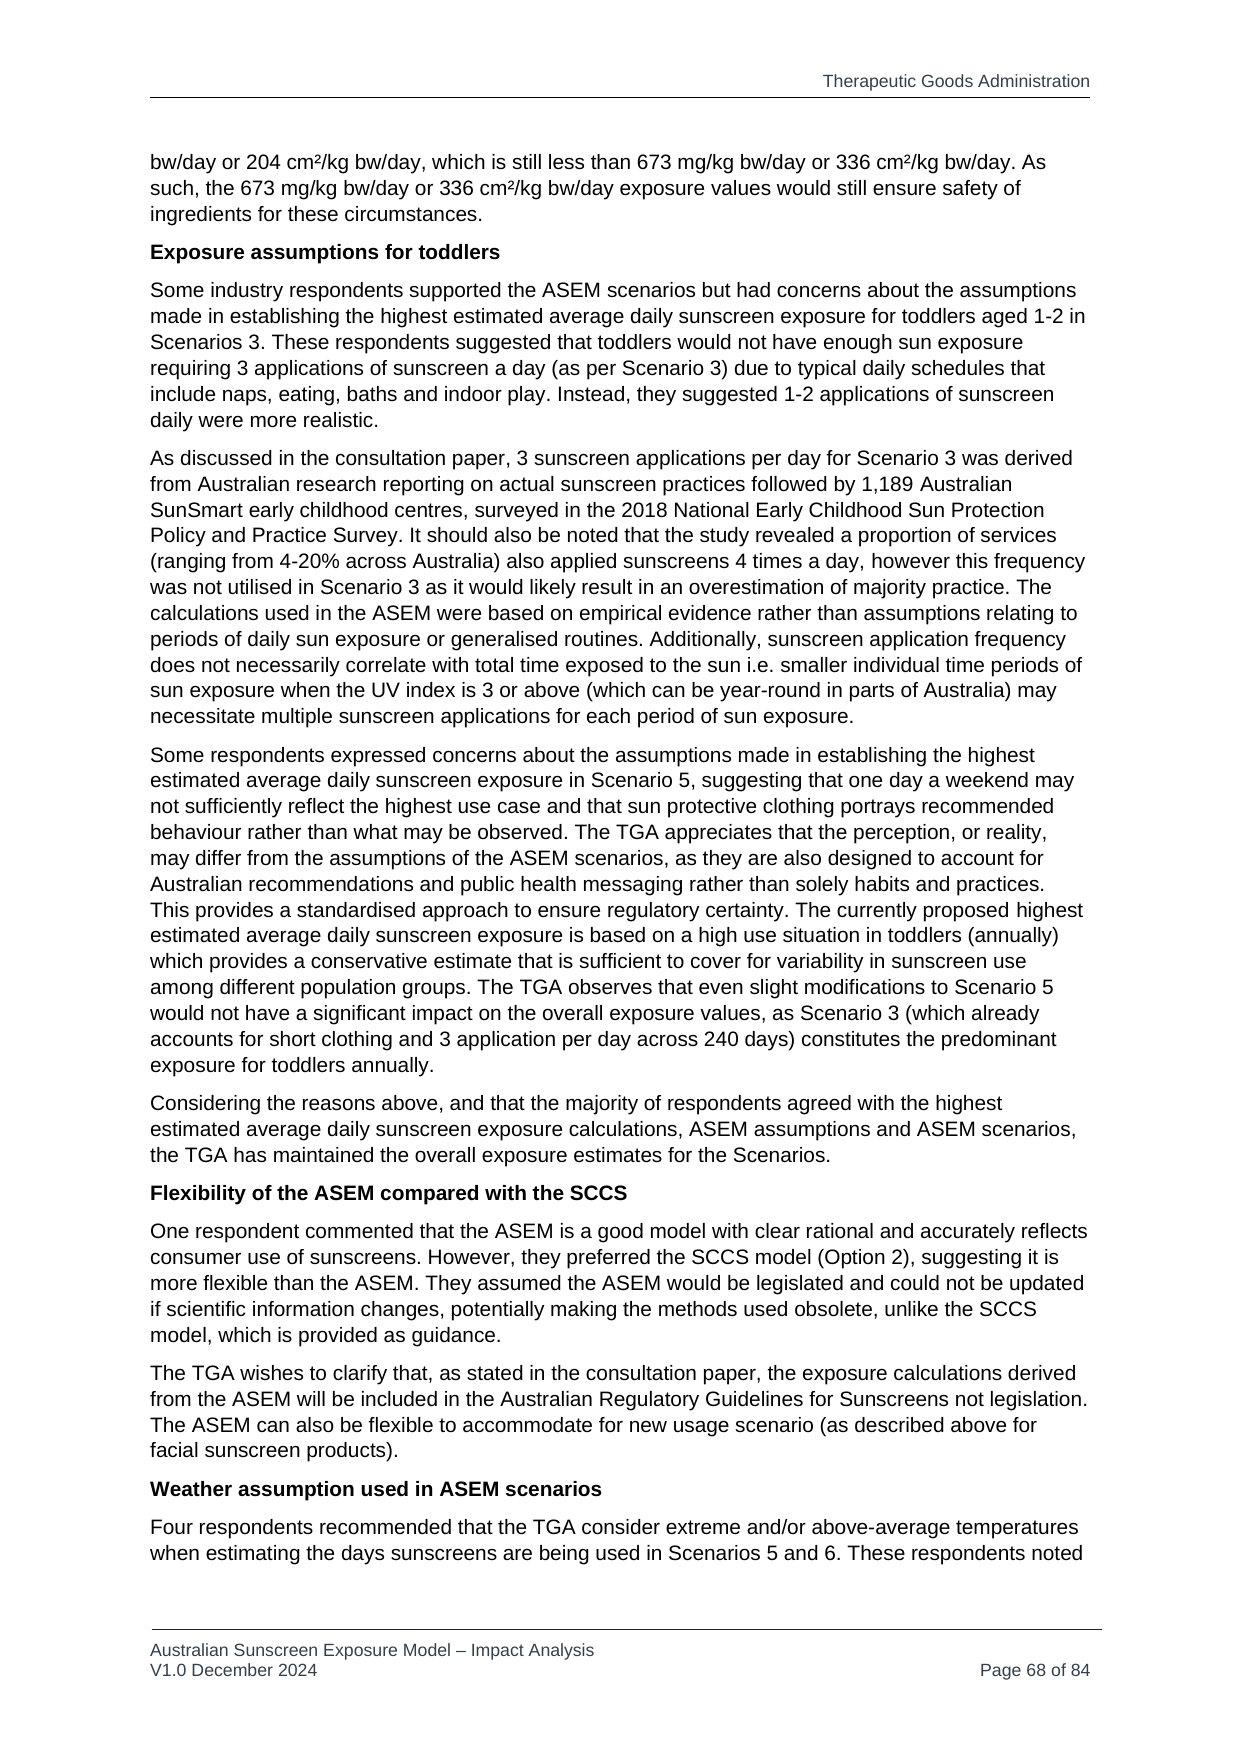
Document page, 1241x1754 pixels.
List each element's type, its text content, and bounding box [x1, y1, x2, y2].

text Some industry respondents supported the ASEM scenarios but had concerns about the assumptions made in establishing the highest estimated average daily sunscreen exposure for toddlers aged 1-2 in Scenarios 3. These respondents suggested that toddlers would not have enough sun exposure requiring 3 applications of sunscreen a day (as per Scenario 3) due to typical daily schedules that include naps, eating, baths and indoor play. Instead, they suggested 1-2 applications of sunscreen daily were more realistic. [150, 278, 1090, 431]
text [150, 150, 1090, 226]
text Considering the reasons above, and that the majority of respondents agreed with the highest estimated average daily sunscreen exposure calculations, ASEM assumptions and ASEM scenarios, the TGA has maintained the overall exposure estimates for the Scenarios. [150, 1091, 1090, 1166]
text Some respondents expressed concerns about the assumptions made in establishing the highest estimated average daily sunscreen exposure in Scenario 5, suggesting that one day a weekend may not sufficiently reflect the highest use case and that sun protective clothing portrays recommended behaviour rather than what may be observed. The TGA appreciates that the perception, or reality, may differ from the assumptions of the ASEM scenarios, as they are also designed to account for Australian recommendations and public health messaging rather than solely habits and practices. This provides a standardised approach to ensure regulatory certainty. The currently proposed highest estimated average daily sunscreen exposure is based on a high use situation in toddlers (annually) which provides a conservative estimate that is sufficient to cover for variability in sunscreen use among different population groups. The TGA observes that even slight modifications to Scenario 5 would not have a significant impact on the overall exposure values, as Scenario 3 (which already accounts for short clothing and 3 application per day across 240 days) constitutes the predominant exposure for toddlers annually. [150, 742, 1090, 1076]
text The TGA wishes to clarify that, as stated in the consultation paper, the exposure calculations derived from the ASEM will be included in the Australian Regulatory Guidelines for Sunscreens not legislation. The ASEM can also be flexible to accommodate for new usage scenario (as described above for facial sunscreen products). [150, 1361, 1090, 1462]
text One respondent commented that the ASEM is a good model with clear rational and accurately reflects consumer use of sunscreens. However, they preferred the SCCS model (Option 2), suggesting it is more flexible than the ASEM. They assumed the ASEM would be legislated and could not be updated if scientific information changes, potentially making the methods used obsolete, unlike the SCCS model, which is provided as guidance. [150, 1219, 1090, 1346]
text Flexibility of the ASEM compared with the SCCS [150, 1181, 1090, 1205]
text Exposure assumptions for toddlers [150, 240, 1090, 264]
text Weather assumption used in ASEM scenarios [150, 1477, 1090, 1501]
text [150, 1515, 1090, 1565]
text As discussed in the consultation paper, 3 sunscreen applications per day for Scenario 3 was derived from Australian research reporting on actual sunscreen practices followed by 1,189 Australian SunSmart early childhood centres, surveyed in the 2018 National Early Childhood Sun Protection Policy and Practice Survey. It should also be noted that the study revealed a proportion of services (ranging from 4-20% across Australia) also applied sunscreens 4 times a day, however this frequency was not utilised in Scenario 3 as it would likely result in an overestimation of majority practice. The calculations used in the ASEM were based on empirical evidence rather than assumptions relating to periods of daily sun exposure or generalised routines. Additionally, sunscreen application frequency does not necessarily correlate with total time exposed to the sun i.e. smaller individual time periods of sun exposure when the UV index is 3 or above (which can be year-round in parts of Australia) may necessitate multiple sunscreen applications for each period of sun exposure. [150, 446, 1090, 728]
